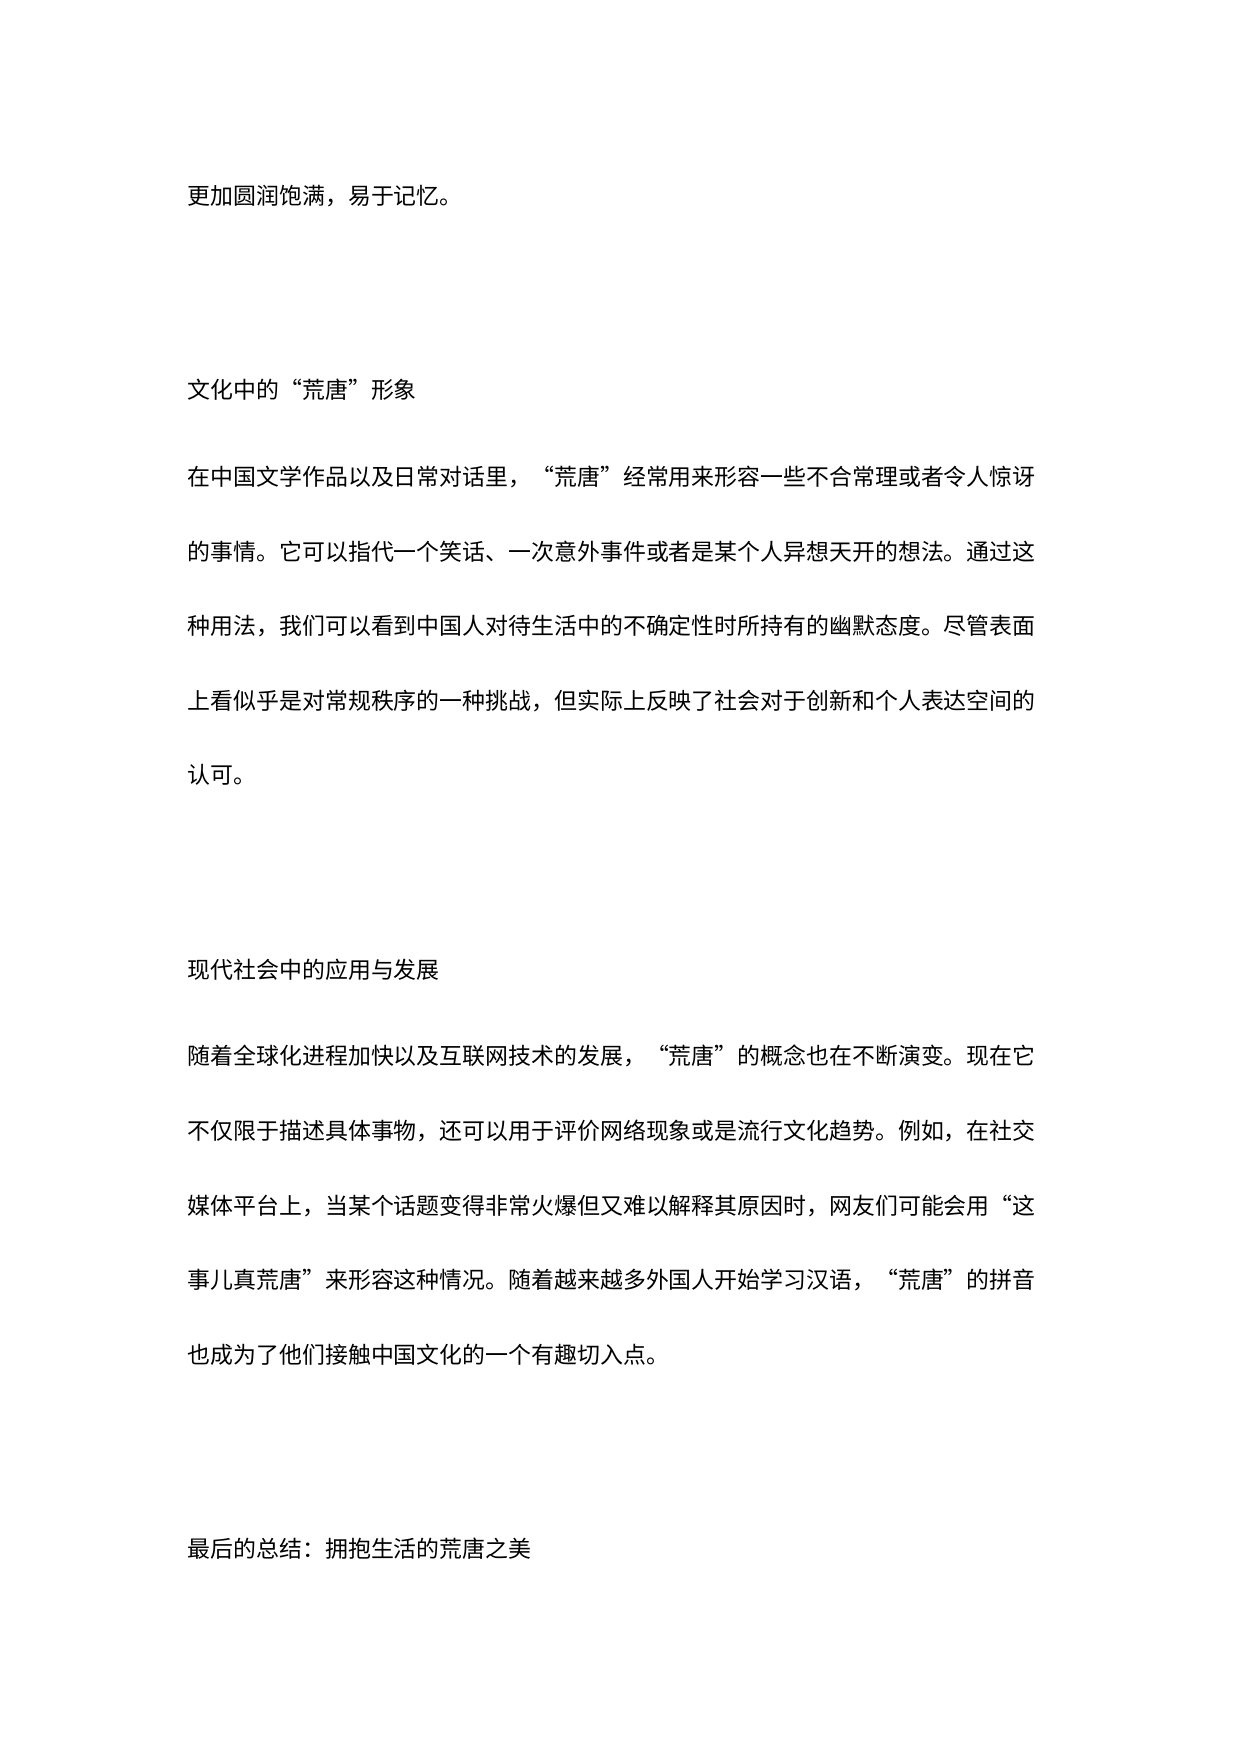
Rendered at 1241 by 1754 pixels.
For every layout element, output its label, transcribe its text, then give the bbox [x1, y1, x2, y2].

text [187, 162, 1053, 227]
text 文化中的“荒唐”形象 [187, 356, 1053, 421]
text 随着全球化进程加快以及互联网技术的发展，“荒唐”的概念也在不断演变。现在它不仅限于描述具体事物，还可以用于评价网络现象或是流行文化趋势。例如，在社交媒体平台上，当某个话题变得非常火爆但又难以解释其原因时，网友们可能会用“这事儿真荒唐”来形容这种情况。随着越来越多外国人开始学习汉语，“荒唐”的拼音也成为了他们接触中国文化的一个有趣切入点。 [187, 1022, 1053, 1386]
text 在中国文学作品以及日常对话里，“荒唐”经常用来形容一些不合常理或者令人惊讶的事情。它可以指代一个笑话、一次意外事件或者是某个人异想天开的想法。通过这种用法，我们可以看到中国人对待生活中的不确定性时所持有的幽默态度。尽管表面上看似乎是对常规秩序的一种挑战，但实际上反映了社会对于创新和个人表达空间的认可。 [187, 443, 1053, 807]
text 最后的总结：拥抱生活的荒唐之美 [187, 1515, 1053, 1580]
text 现代社会中的应用与发展 [187, 936, 1053, 1001]
